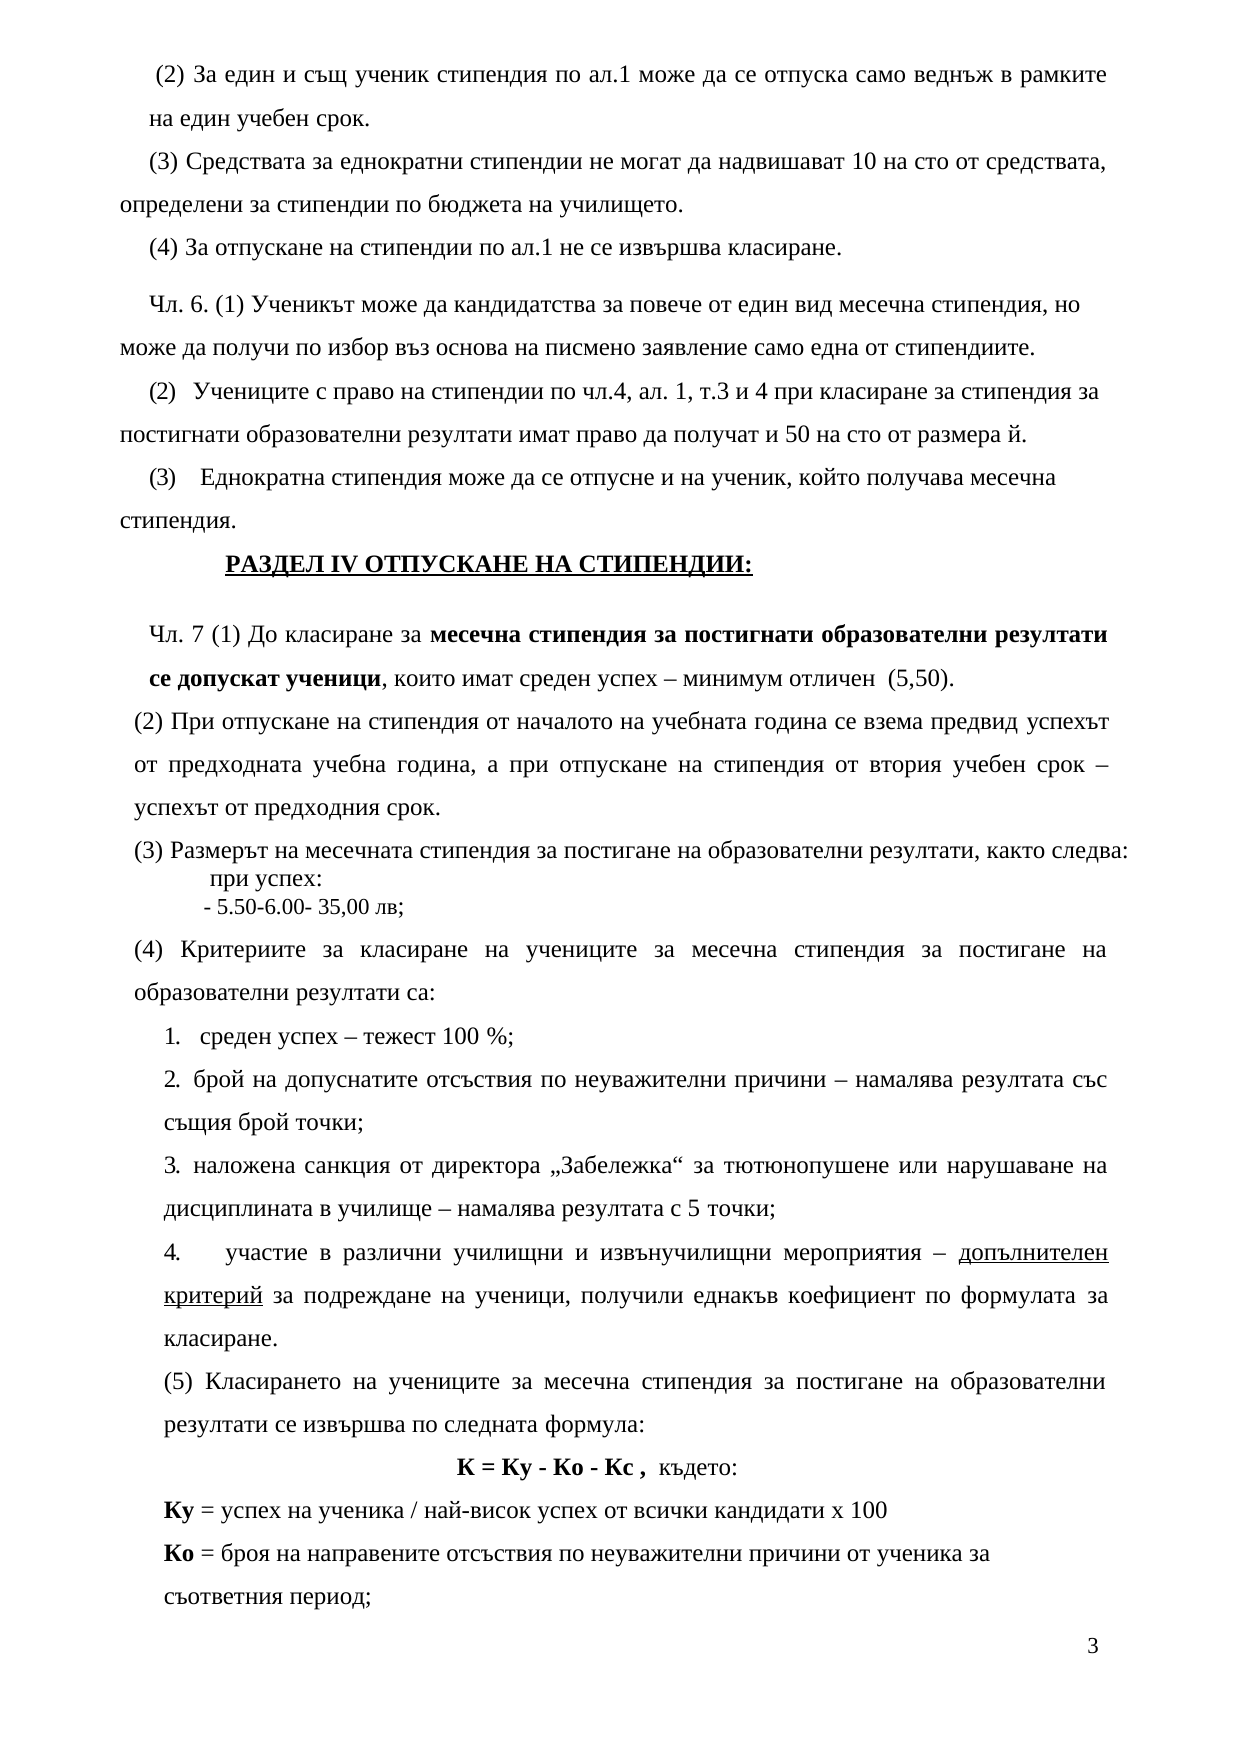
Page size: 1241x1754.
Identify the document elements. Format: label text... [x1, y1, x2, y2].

list За един и същ ученик стипендия по ал.1 може да се отпуска само веднъж в рамките на един учебен срок. [149, 59, 1108, 131]
list Класирането на учениците за месечна стипендия за постигане на образователни резултати се извършва по следната формула: [163, 1366, 1107, 1438]
subtitle РАЗДЕЛ IV ОТПУСКАНЕ НА СТИПЕНДИИ: [225, 549, 1201, 577]
list брой на допуснатите отсъствия по неуважителни причини – намалява резултата със същия брой точки; [163, 1064, 1108, 1136]
text Чл. 7 (1) До класиране за месечна стипендия за постигнати образователни резултати се допускат ученици, които имат среден успех – минимум отличен (5,50). [149, 619, 1109, 691]
text Ко = броя на направените отсъствия по неуважителни причини от ученика за съответния период; [163, 1538, 1107, 1610]
list Размерът на месечната стипендия за постигане на образователни резултати, както следва: [134, 836, 1201, 864]
list За отпускане на стипендии по ал.1 не се извършва класиране. [149, 232, 1201, 261]
text К = Ку - Ко - Кс , където: [457, 1452, 1201, 1481]
list Учениците с право на стипендии по чл.4, ал. 1, т.3 и 4 при класиране за стипендия за постигнати образователни резултати имат право да получат и 50 на сто от размера й. [119, 376, 1109, 448]
list - 5.50-6.00- 35,00 лв; [203, 892, 1201, 920]
list при успех: [203, 864, 1201, 892]
text Чл. 6. (1) Ученикът може да кандидатства за повече от един вид месечна стипендия, но може да получи по избор въз основа на писмено заявление само една от стипендиите. [119, 289, 1107, 361]
list среден успех – тежест 100 %; [163, 1021, 1201, 1049]
text Ку = успех на ученика / най-висок успех от всички кандидати х 100 [163, 1495, 1201, 1523]
list При отпускане на стипендия от началото на учебната година се взема предвид успехът от предходната учебна година, а при отпускане на стипендия от втория учебен срок – успехът от предходния срок. [134, 706, 1109, 821]
list Еднократна стипендия може да се отпусне и на ученик, който получава месечна стипендия. [119, 462, 1107, 534]
list участие в различни училищни и извънучилищни мероприятия – допълнителен критерий за подреждане на ученици, получили еднакъв коефициент по формулата за класиране. [163, 1237, 1108, 1352]
list Критериите за класиране на учениците за месечна стипендия за постигане на образователни резултати са: [134, 934, 1108, 1006]
list наложена санкция от директора „Забележка“ за тютюнопушене или нарушаване на дисциплината в училище – намалява резултата с 5 точки; [163, 1150, 1108, 1222]
list Средствата за еднократни стипендии не могат да надвишават 10 на сто от средствата, определени за стипендии по бюджета на училището. [119, 146, 1107, 218]
